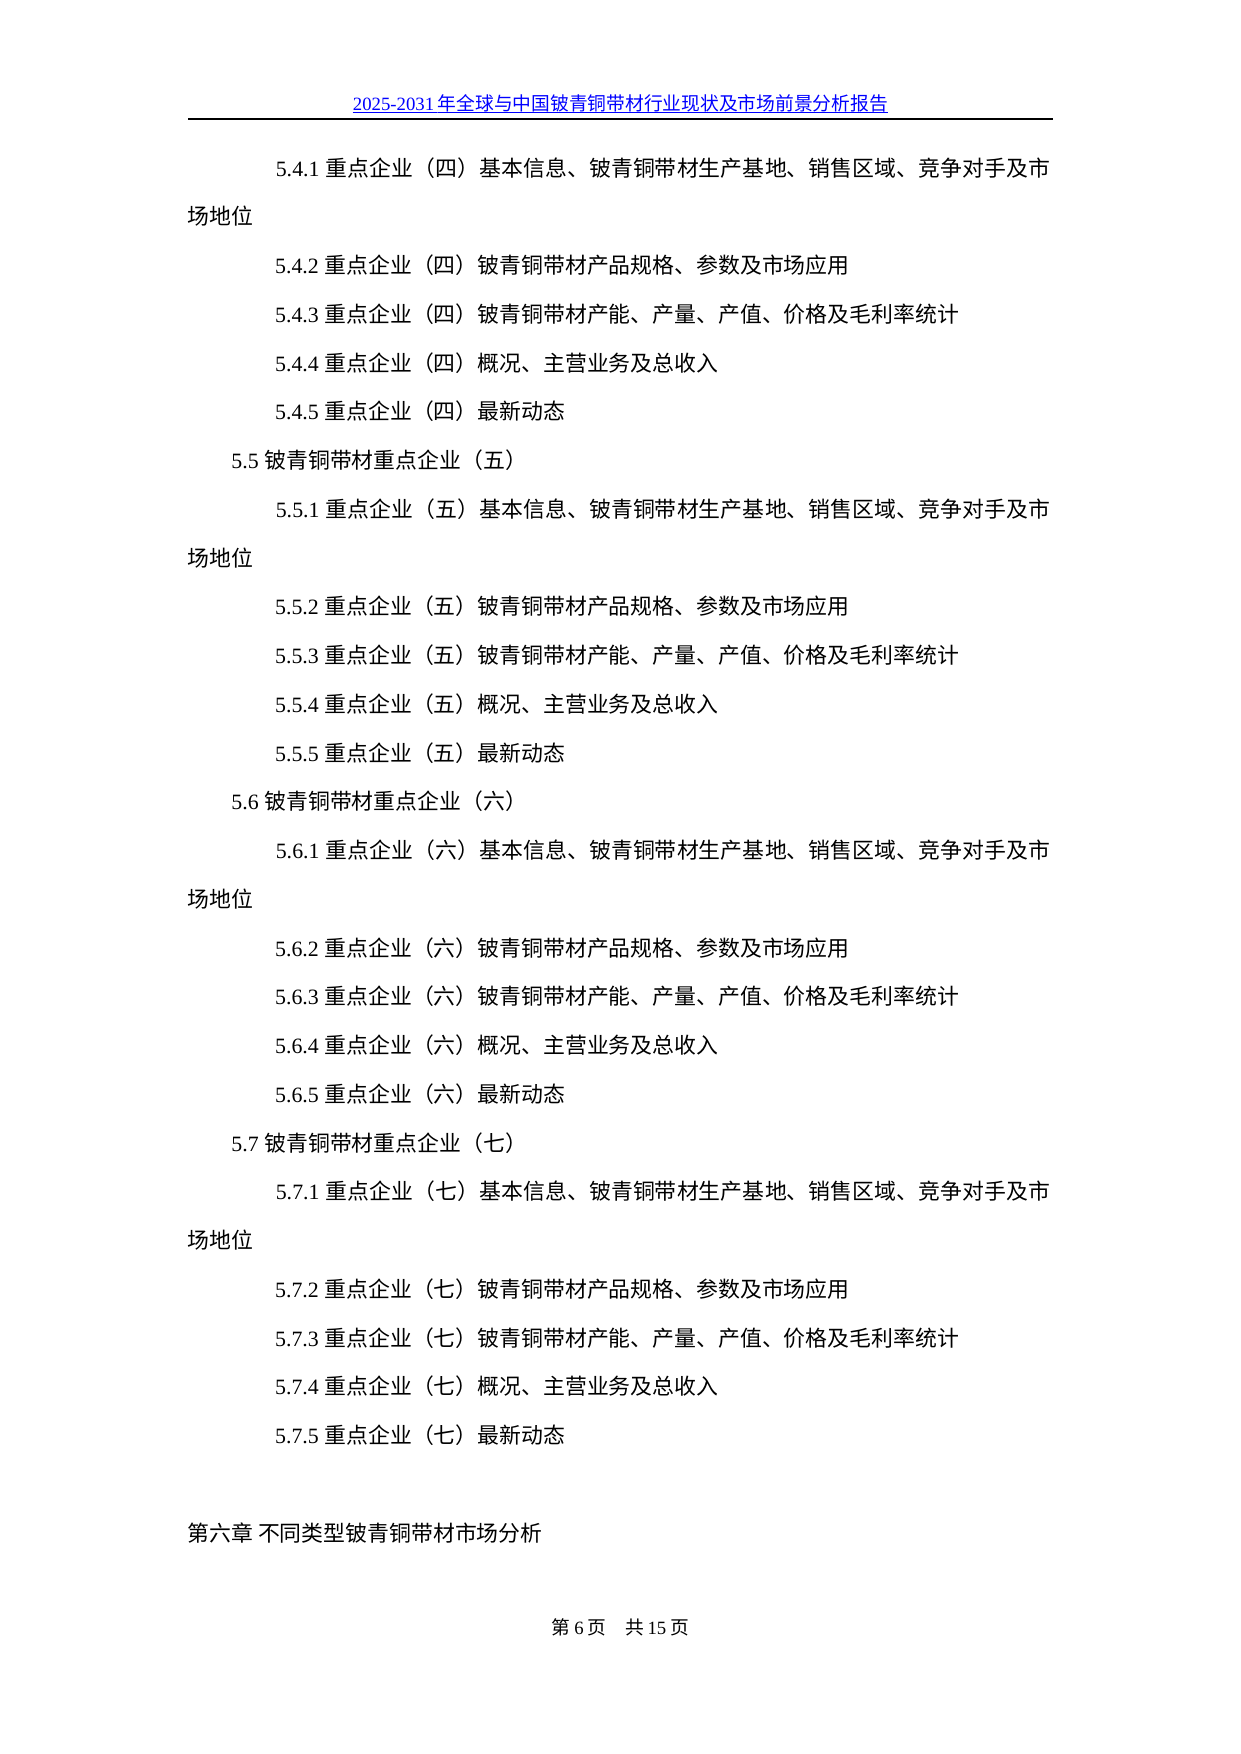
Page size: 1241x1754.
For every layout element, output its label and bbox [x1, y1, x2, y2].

text [187, 150, 1053, 1548]
